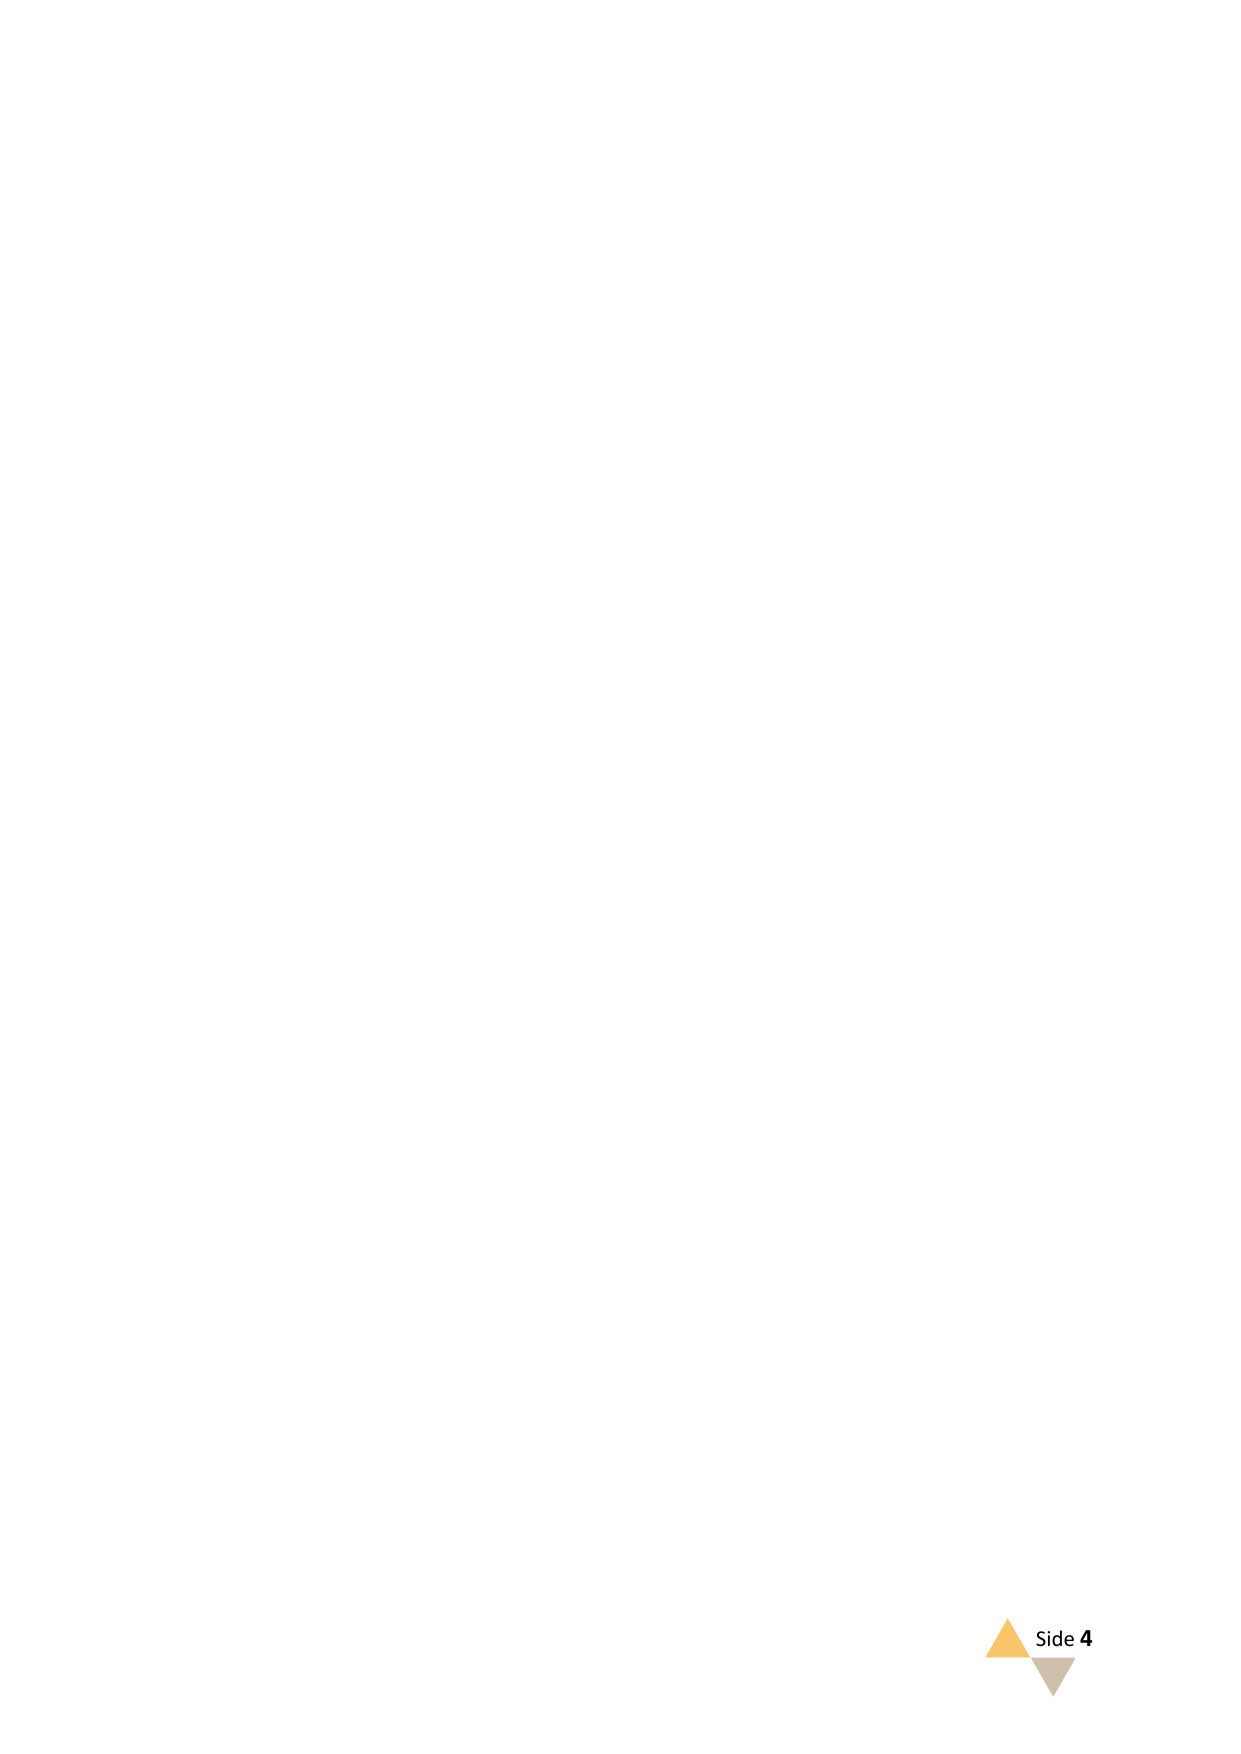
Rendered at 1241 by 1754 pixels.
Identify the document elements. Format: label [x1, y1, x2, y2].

picture [985, 1618, 1075, 1697]
